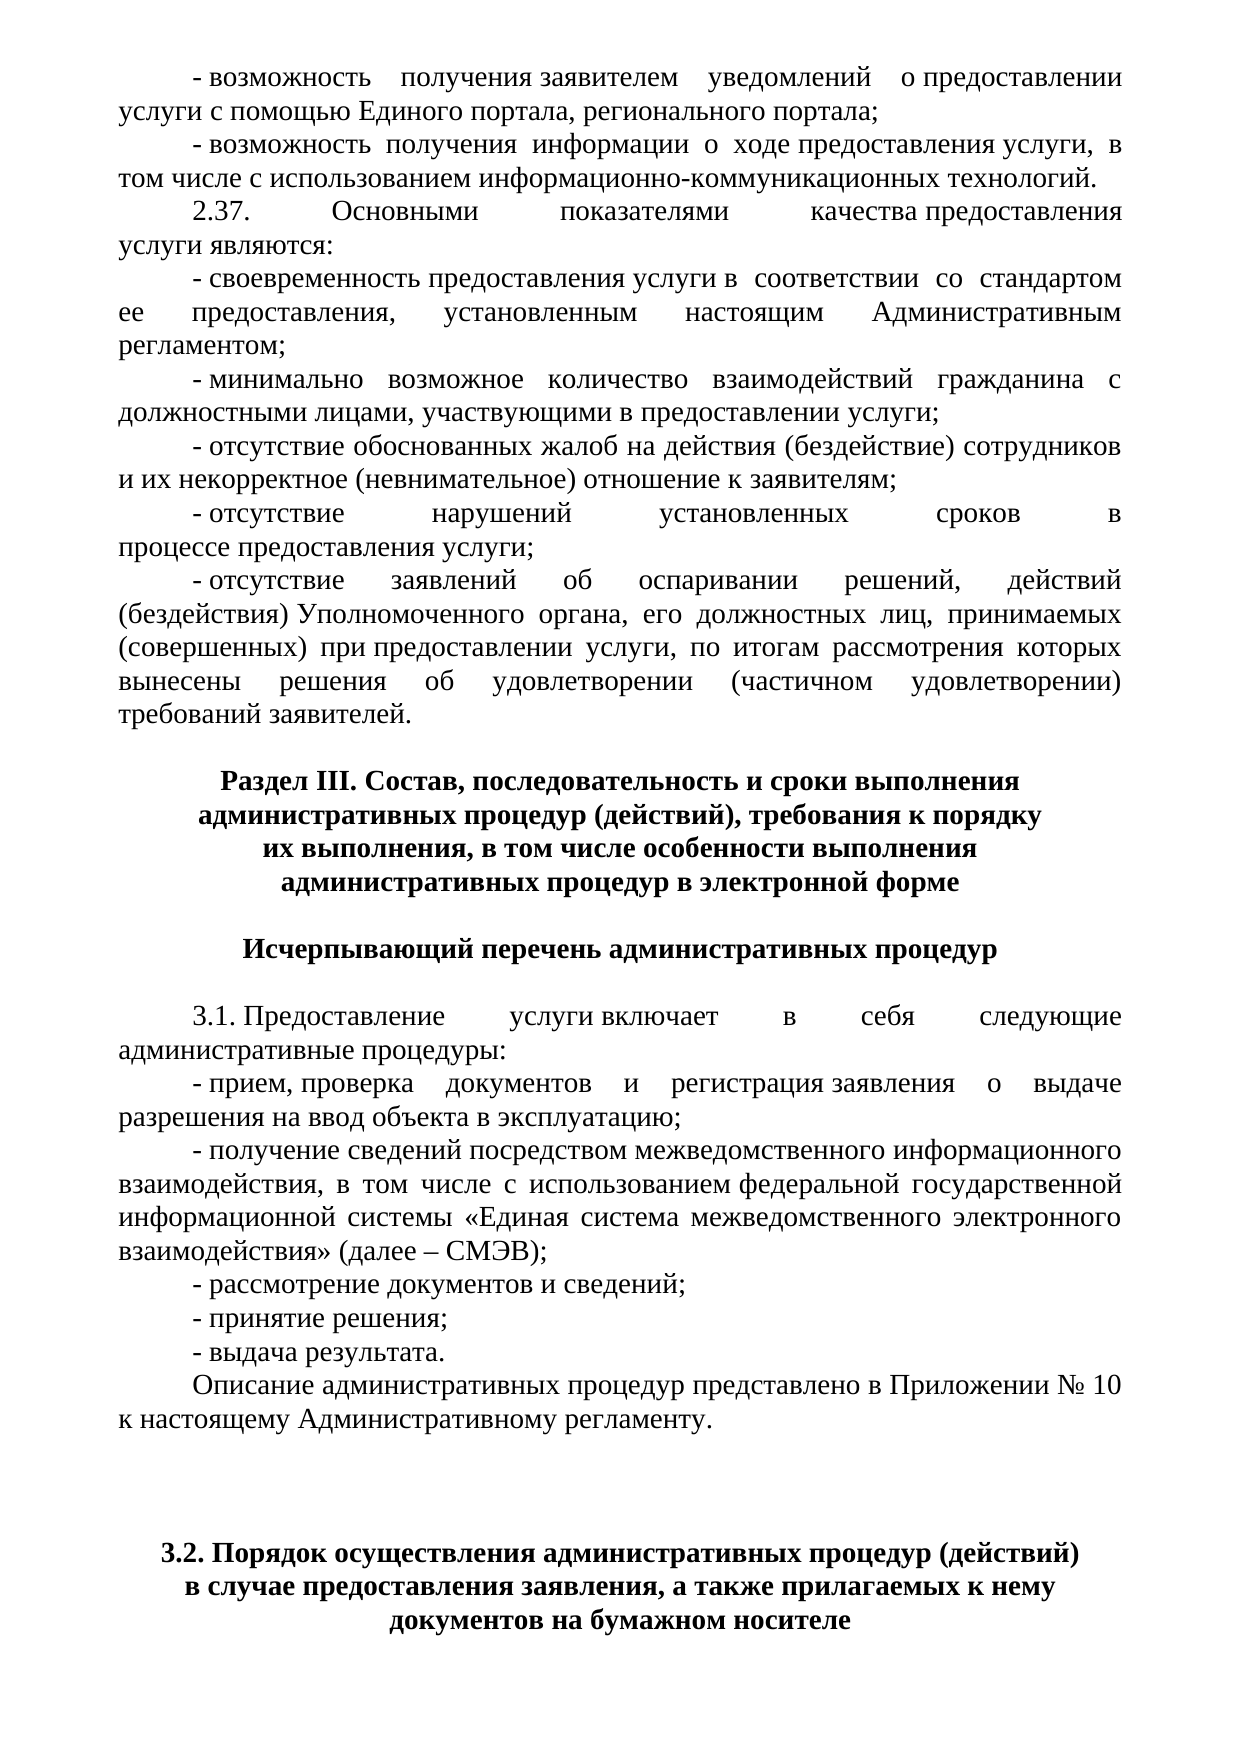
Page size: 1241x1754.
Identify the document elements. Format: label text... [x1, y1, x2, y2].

text 3.1. Предоставление услуги включает в себя следующие административные процедуры: [118, 998, 1122, 1065]
text 3.2. Порядок осуществления административных процедур (действий) [118, 1535, 1122, 1568]
text Исчерпывающий перечень административных процедур [118, 931, 1122, 965]
text - рассмотрение документов и сведений; [118, 1267, 1122, 1300]
text - минимально возможное количество взаимодействий гражданина с должностными лицами, участвующими в предоставлении услуги; [118, 361, 1122, 428]
text их выполнения, в том числе особенности выполнения [118, 831, 1122, 864]
text административных процедур в электронной форме [118, 864, 1122, 898]
text Описание административных процедур представлено в Приложении № 10 к настоящему Административному регламенту. [118, 1367, 1122, 1434]
text - возможность получения информации о ходе предоставления услуги, в том числе с использованием информационно-коммуникационных технологий. [118, 126, 1122, 193]
text - отсутствие обоснованных жалоб на действия (бездействие) сотрудников и их некорректное (невнимательное) отношение к заявителям; [118, 428, 1122, 495]
text - своевременность предоставления услуги в соответствии со стандартом ее предоставления, установленным настоящим Административным регламентом; [118, 260, 1122, 361]
text - выдача результата. [118, 1334, 1122, 1367]
text административных процедур (действий), требования к порядку [118, 797, 1122, 831]
text - отсутствие нарушений установленных сроков в процессе предоставления услуги; [118, 495, 1122, 562]
text - принятие решения; [118, 1300, 1122, 1334]
text - возможность получения заявителем уведомлений о предоставлении услуги с помощью Единого портала, регионального портала; [118, 59, 1122, 126]
text - прием, проверка документов и регистрация заявления о выдаче разрешения на ввод объекта в эксплуатацию; [118, 1065, 1122, 1132]
text Раздел III. Состав, последовательность и сроки выполнения [118, 763, 1122, 797]
text - получение сведений посредством межведомственного информационного взаимодействия, в том числе с использованием федеральной государственной информационной системы «Единая система межведомственного электронного взаимодействия» (далее – СМЭВ); [118, 1132, 1122, 1267]
text 2.37. Основными показателями качества предоставления услуги являются: [118, 193, 1122, 260]
text в случае предоставления заявления, а также прилагаемых к нему [118, 1568, 1122, 1602]
text документов на бумажном носителе [118, 1602, 1122, 1636]
text - отсутствие заявлений об оспаривании решений, действий (бездействия) Уполномоченного органа, его должностных лиц, принимаемых (совершенных) при предоставлении услуги, по итогам рассмотрения которых вынесены решения об удовлетворении (частичном удовлетворении) требований заявителей. [118, 562, 1122, 730]
